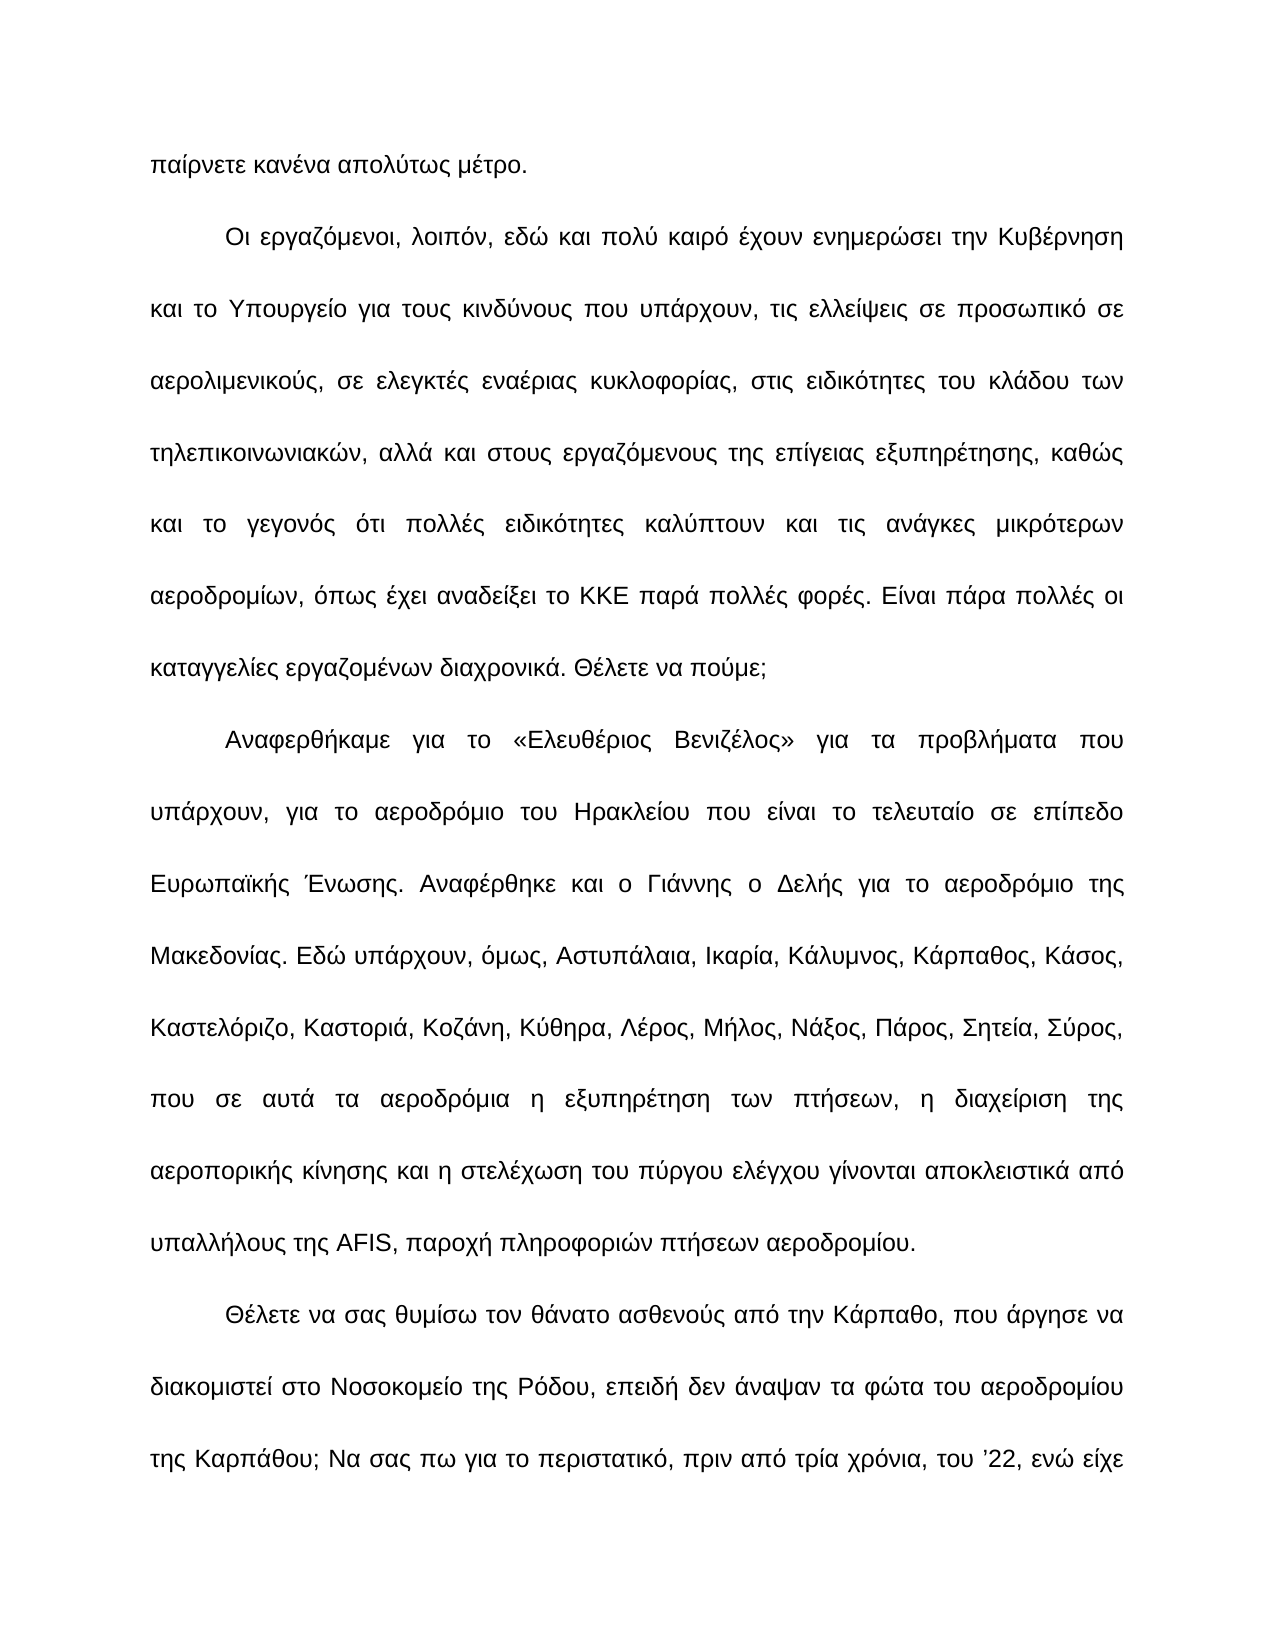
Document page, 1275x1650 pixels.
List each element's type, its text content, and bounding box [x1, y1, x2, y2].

text Αναφερθήκαμε για το «Ελευθέριος Βενιζέλος» για τα προβλήματα που υπάρχουν, για το αεροδρόμιο του Ηρακλείου που είναι το τελευταίο σε επίπεδο Ευρωπαϊκής Ένωσης. Αναφέρθηκε και ο Γιάννης o Δελής για το αεροδρόμιο της Μακεδονίας. Εδώ υπάρχουν, όμως, Αστυπάλαια, Ικαρία, Κάλυμνος, Κάρπαθος, Κάσος, Καστελόριζο, Καστοριά, Κοζάνη, Κύθηρα, Λέρος, Μήλος, Νάξος, Πάρος, Σητεία, Σύρος, που σε αυτά τα αεροδρόμια η εξυπηρέτηση των πτήσεων, η διαχείριση της αεροπορικής κίνησης και η στελέχωση του πύργου ελέγχου γίνονται αποκλειστικά από υπαλλήλους της AFIS, παροχή πληροφοριών πτήσεων αεροδρομίου. [150, 725, 1125, 1257]
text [150, 1300, 1125, 1472]
text Οι εργαζόμενοι, λοιπόν, εδώ και πολύ καιρό έχουν ενημερώσει την Κυβέρνηση και το Υπουργείο για τους κινδύνους που υπάρχουν, τις ελλείψεις σε προσωπικό σε αερολιμενικούς, σε ελεγκτές εναέριας κυκλοφορίας, στις ειδικότητες του κλάδου των τηλεπικοινωνιακών, αλλά και στους εργαζόμενους της επίγειας εξυπηρέτησης, καθώς και το γεγονός ότι πολλές ειδικότητες καλύπτουν και τις ανάγκες μικρότερων αεροδρομίων, όπως έχει αναδείξει το ΚΚΕ παρά πολλές φορές. Είναι πάρα πολλές οι καταγγελίες εργαζομένων διαχρονικά. Θέλετε να πούμε; [150, 222, 1125, 682]
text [150, 150, 1125, 179]
